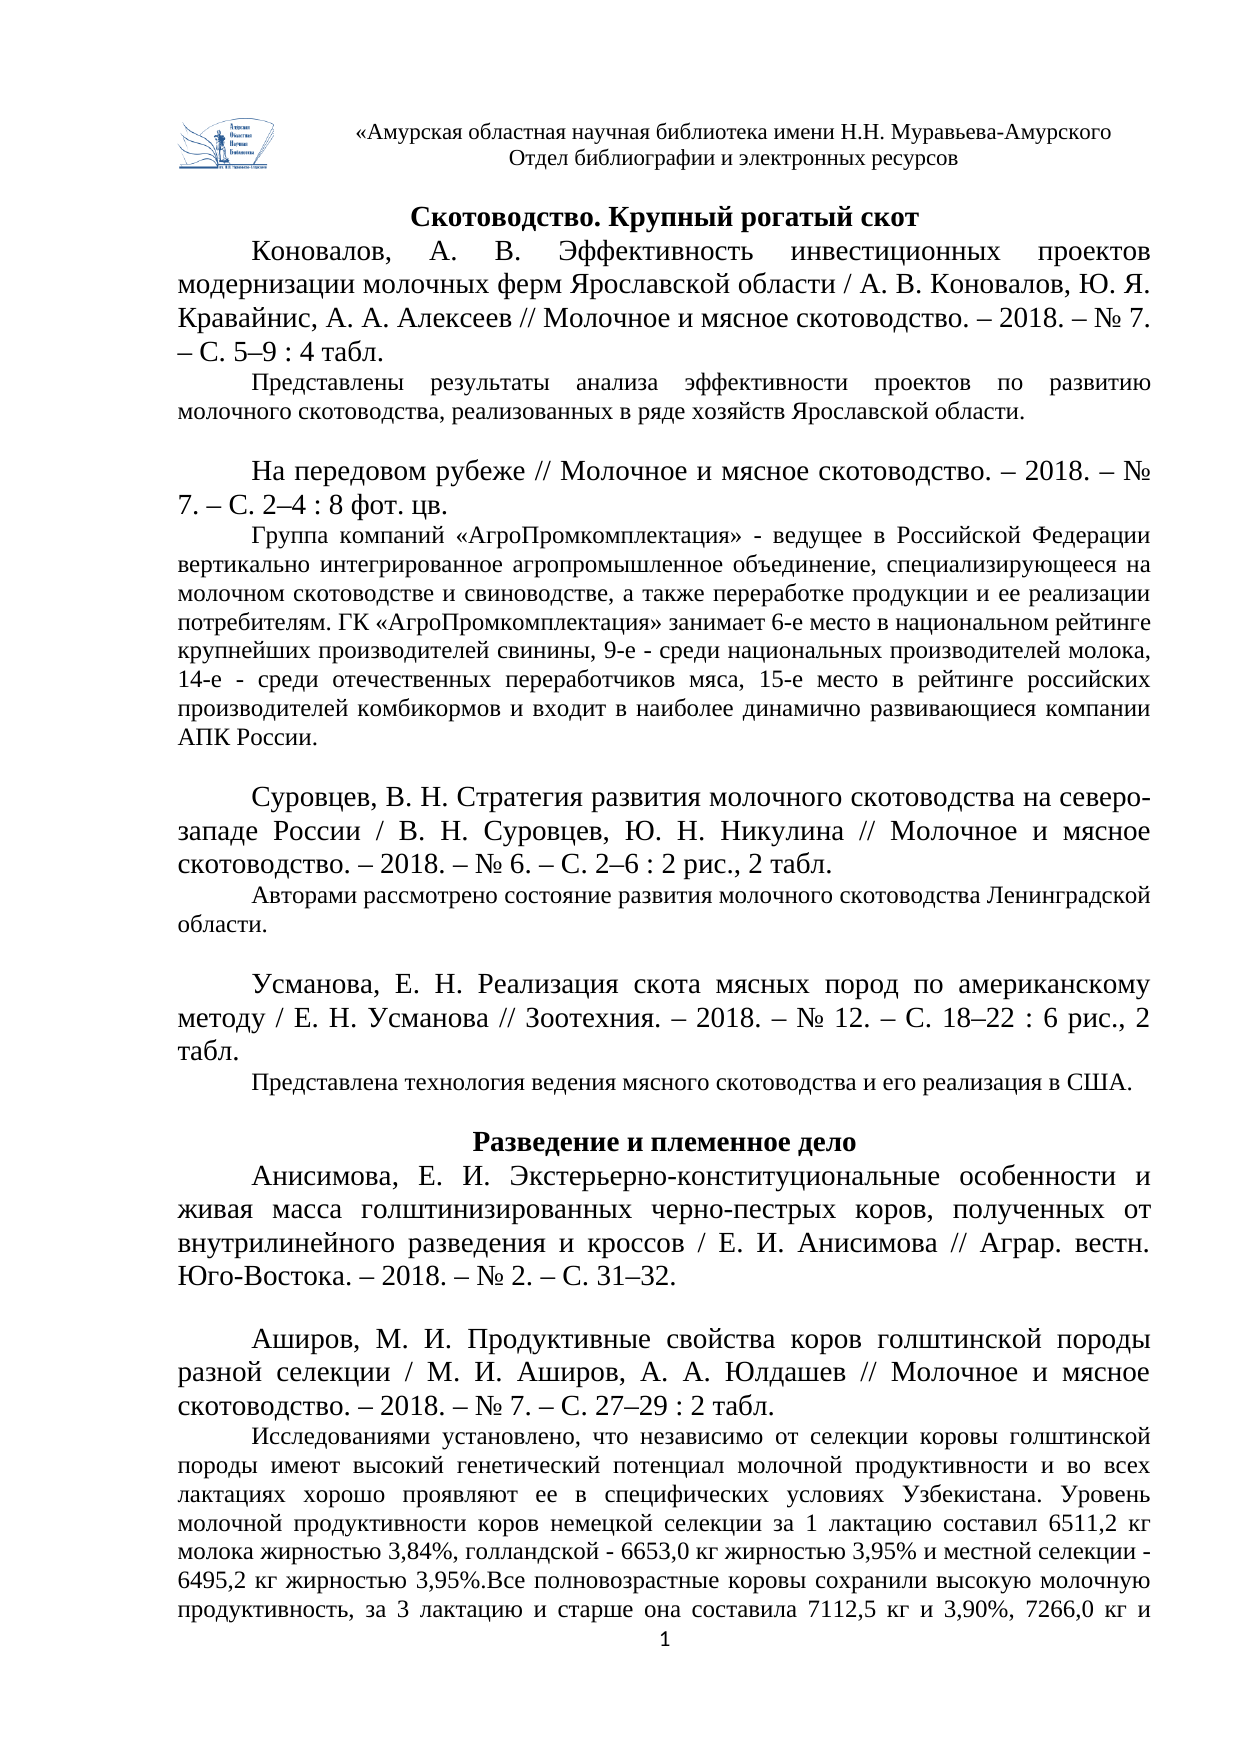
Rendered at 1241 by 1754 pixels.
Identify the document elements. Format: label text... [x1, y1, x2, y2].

text Коновалов, А. В. Эффективность инвестиционных проектов модернизации молочных ферм Ярославской области / А. В. Коновалов, Ю. Я. Кравайнис, А. А. Алексеев // Молочное и мясное скотоводство. – 2018. – № 7. – С. 5–9 : 4 табл. [177, 233, 1152, 367]
text Усманова, Е. Н. Реализация скота мясных пород по американскому методу / Е. Н. Усманова // Зоотехния. – 2018. – № 12. – С. 18–22 : 6 рис., 2 табл. [177, 966, 1152, 1067]
text Представлена технология ведения мясного скотоводства и его реализация в США. [177, 1067, 1152, 1096]
text Представлены результаты анализа эффективности проектов по развитию молочного скотоводства, реализованных в ряде хозяйств Ярославской области. [177, 367, 1152, 425]
text Разведение и племенное дело [177, 1124, 1152, 1158]
text Суровцев, В. Н. Стратегия развития молочного скотоводства на северо-западе России / В. Н. Суровцев, Ю. Н. Никулина // Молочное и мясное скотоводство. – 2018. – № 6. – С. 2–6 : 2 рис., 2 табл. [177, 779, 1152, 880]
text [177, 1421, 1152, 1623]
text Анисимова, Е. И. Экстерьерно-конституциональные особенности и живая масса голштинизированных черно-пестрых коров, полученных от внутрилинейного разведения и кроссов / Е. И. Анисимова // Аграр. вестн. Юго-Востока. – 2018. – № 2. – С. 31–32. [177, 1158, 1152, 1292]
text Группа компаний «АгроПромкомплектация» - ведущее в Российской Федерации вертикально интегрированное агропромышленное объединение, специализирующееся на молочном скотоводстве и свиноводстве, а также переработке продукции и ее реализации потребителям. ГК «АгроПромкомплектация» занимает 6-е место в национальном рейтинге крупнейших производителей свинины, 9-е - среди национальных производителей молока, 14-е - среди отечественных переработчиков мяса, 15-е место в рейтинге российских производителей комбикормов и входит в наиболее динамично развивающиеся компании АПК России. [177, 521, 1152, 751]
table_header «Амурская областная научная библиотека имени Н.Н. Муравьева-Амурского Отдел библиографии и электронных ресурсов [327, 118, 1140, 171]
text Аширов, М. И. Продуктивные свойства коров голштинской породы разной селекции / М. И. Аширов, А. А. Юлдашев // Молочное и мясное скотоводство. – 2018. – № 7. – С. 27–29 : 2 табл. [177, 1321, 1152, 1421]
text Скотоводство. Крупный рогатый скот [177, 199, 1152, 233]
text Авторами рассмотрено состояние развития молочного скотоводства Ленинградской области. [177, 880, 1152, 937]
text На передовом рубеже // Молочное и мясное скотоводство. – 2018. – № 7. – С. 2–4 : 8 фот. цв. [177, 453, 1152, 521]
table_header [166, 118, 327, 171]
